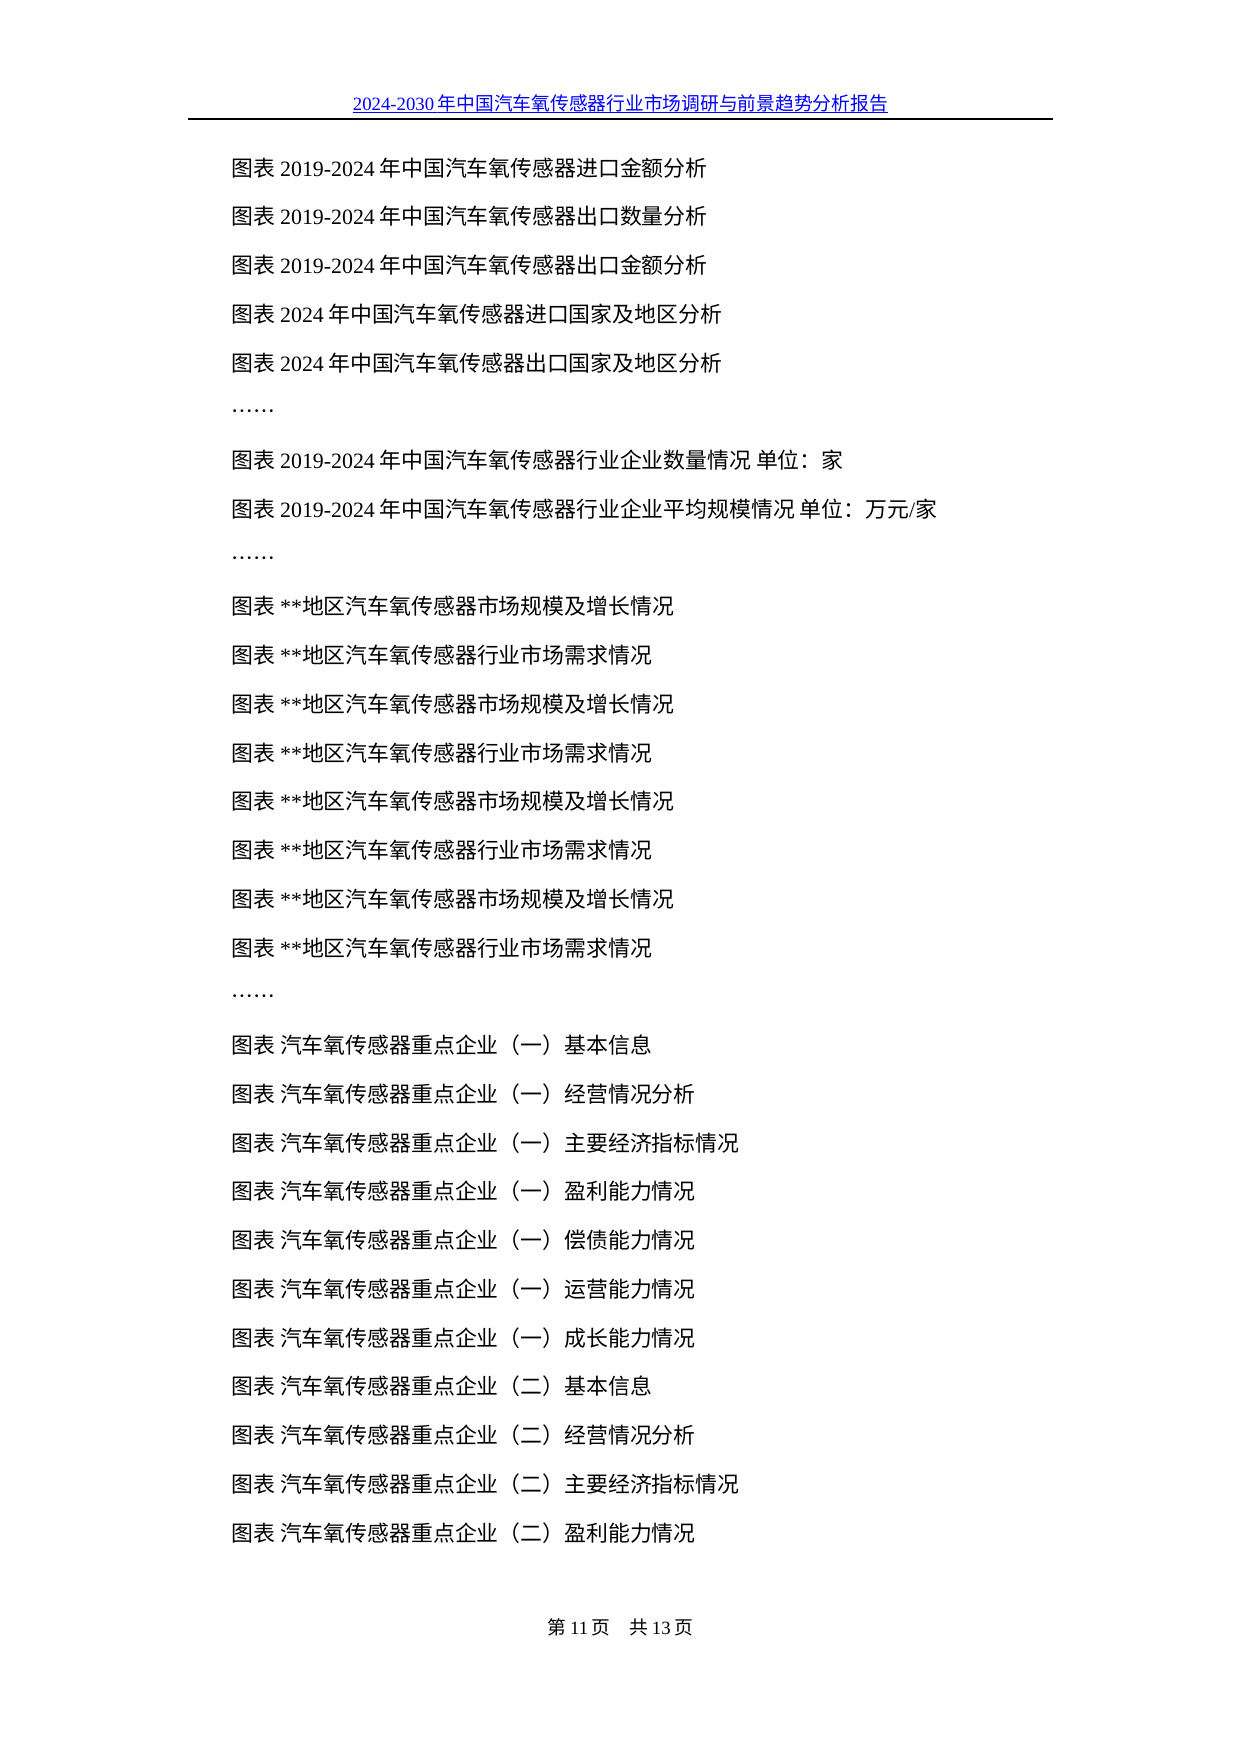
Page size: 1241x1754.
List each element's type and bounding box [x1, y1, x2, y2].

text [187, 150, 1053, 1548]
